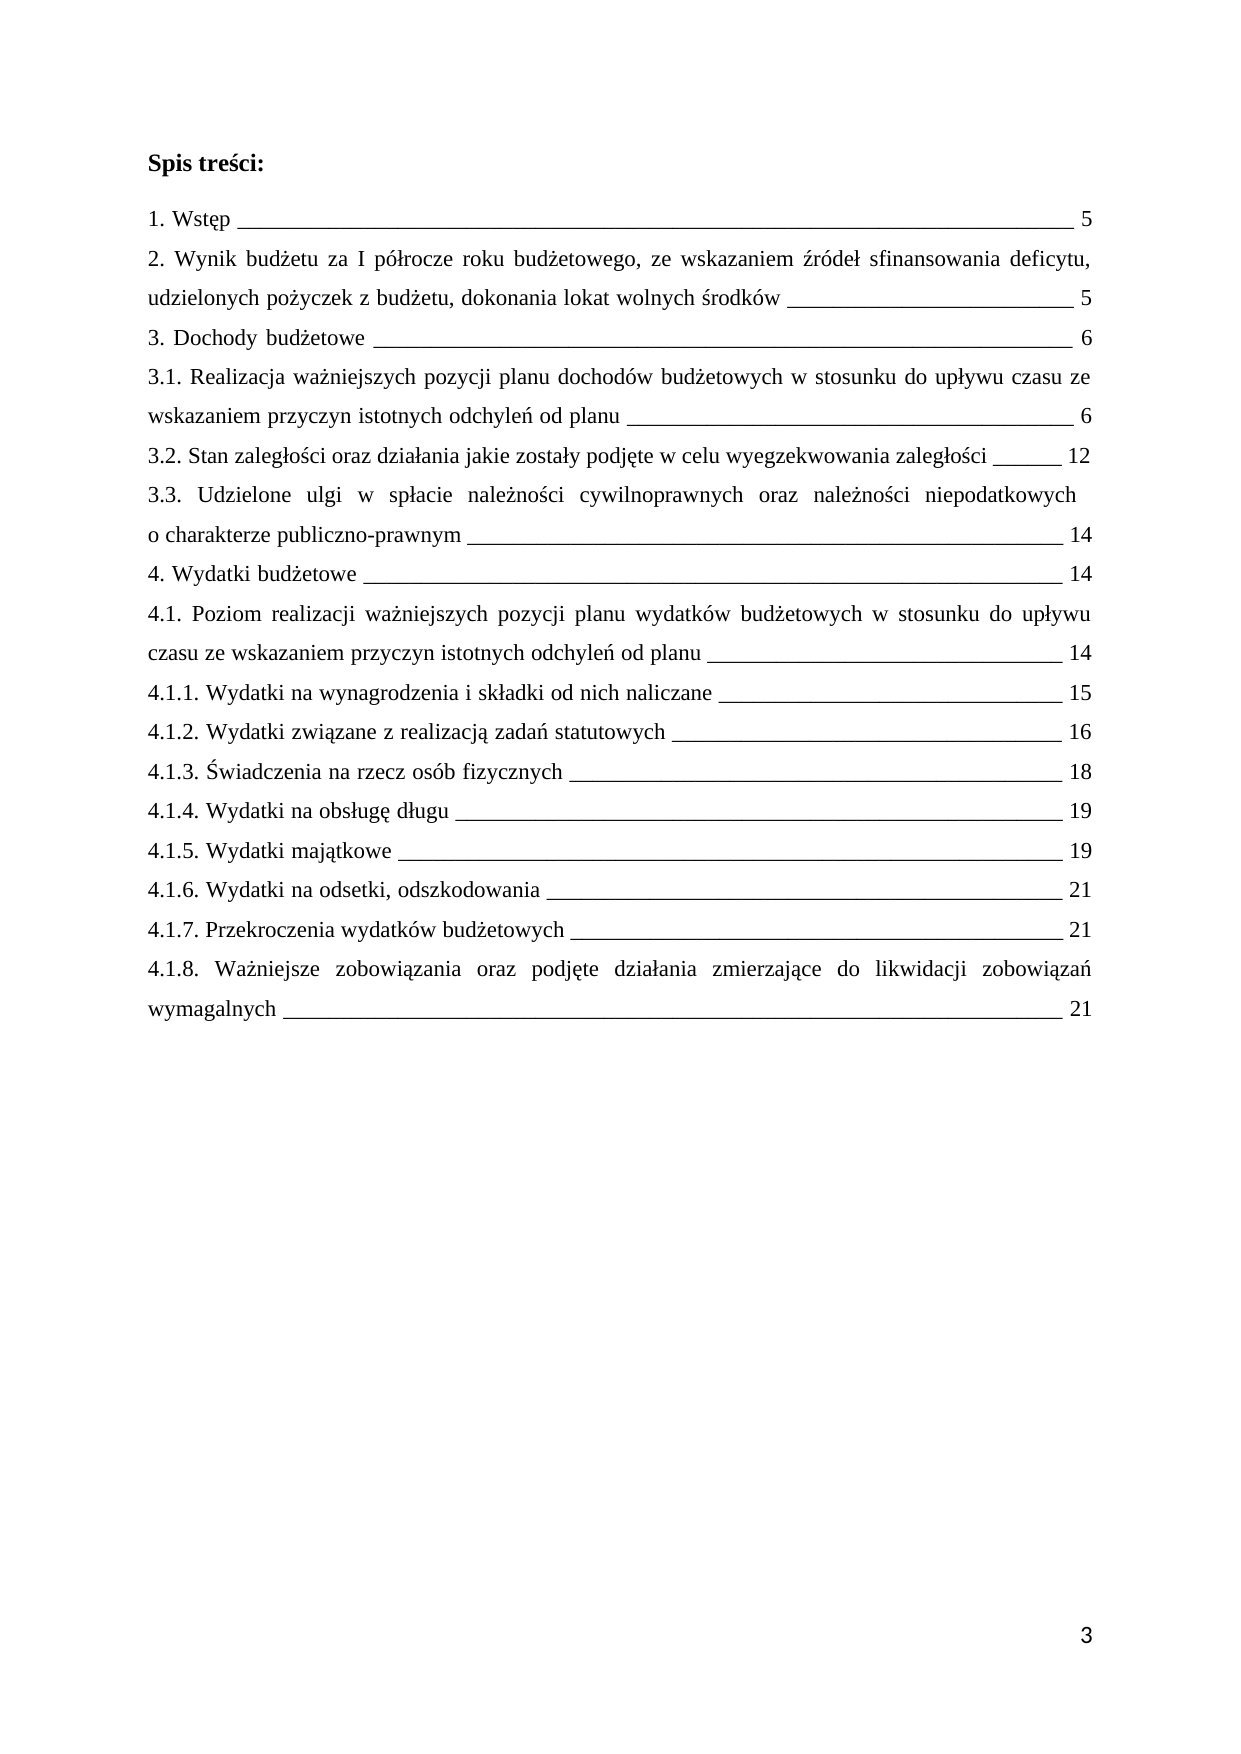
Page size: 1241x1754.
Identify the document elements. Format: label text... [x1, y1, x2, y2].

text 1. Wstęp _________________________________________________________________________ 5 2. Wynik budżetu za I półrocze roku budżetowego, ze wskazaniem źródeł sfinansowania deficytu, udzielonych pożyczek z budżetu, dokonania lokat wolnych środków _________________________ 5 3. Dochody budżetowe _____________________________________________________________ 6 3.1. Realizacja ważniejszych pozycji planu dochodów budżetowych w stosunku do upływu czasu ze wskazaniem przyczyn istotnych odchyleń od planu _______________________________________ 6 3.2. Stan zaległości oraz działania jakie zostały podjęte w celu wyegzekwowania zaległości ______ 12 3.3. Udzielone ulgi w spłacie należności cywilnoprawnych oraz należności niepodatkowych o charakterze publiczno-prawnym ____________________________________________________ 14 4. Wydatki budżetowe _____________________________________________________________ 14 4.1. Poziom realizacji ważniejszych pozycji planu wydatków budżetowych w stosunku do upływu czasu ze wskazaniem przyczyn istotnych odchyleń od planu _______________________________ 14 4.1.1. Wydatki na wynagrodzenia i składki od nich naliczane ______________________________ 15 4.1.2. Wydatki związane z realizacją zadań statutowych __________________________________ 16 4.1.3. Świadczenia na rzecz osób fizycznych ___________________________________________ 18 4.1.4. Wydatki na obsługę długu _____________________________________________________ 19 4.1.5. Wydatki majątkowe __________________________________________________________ 19 4.1.6. Wydatki na odsetki, odszkodowania _____________________________________________ 21 4.1.7. Przekroczenia wydatków budżetowych ___________________________________________ 21 4.1.8. Ważniejsze zobowiązania oraz podjęte działania zmierzające do likwidacji zobowiązań wymagalnych ____________________________________________________________________ 21 [148, 205, 1093, 1064]
text Spis treści: [148, 148, 1093, 176]
